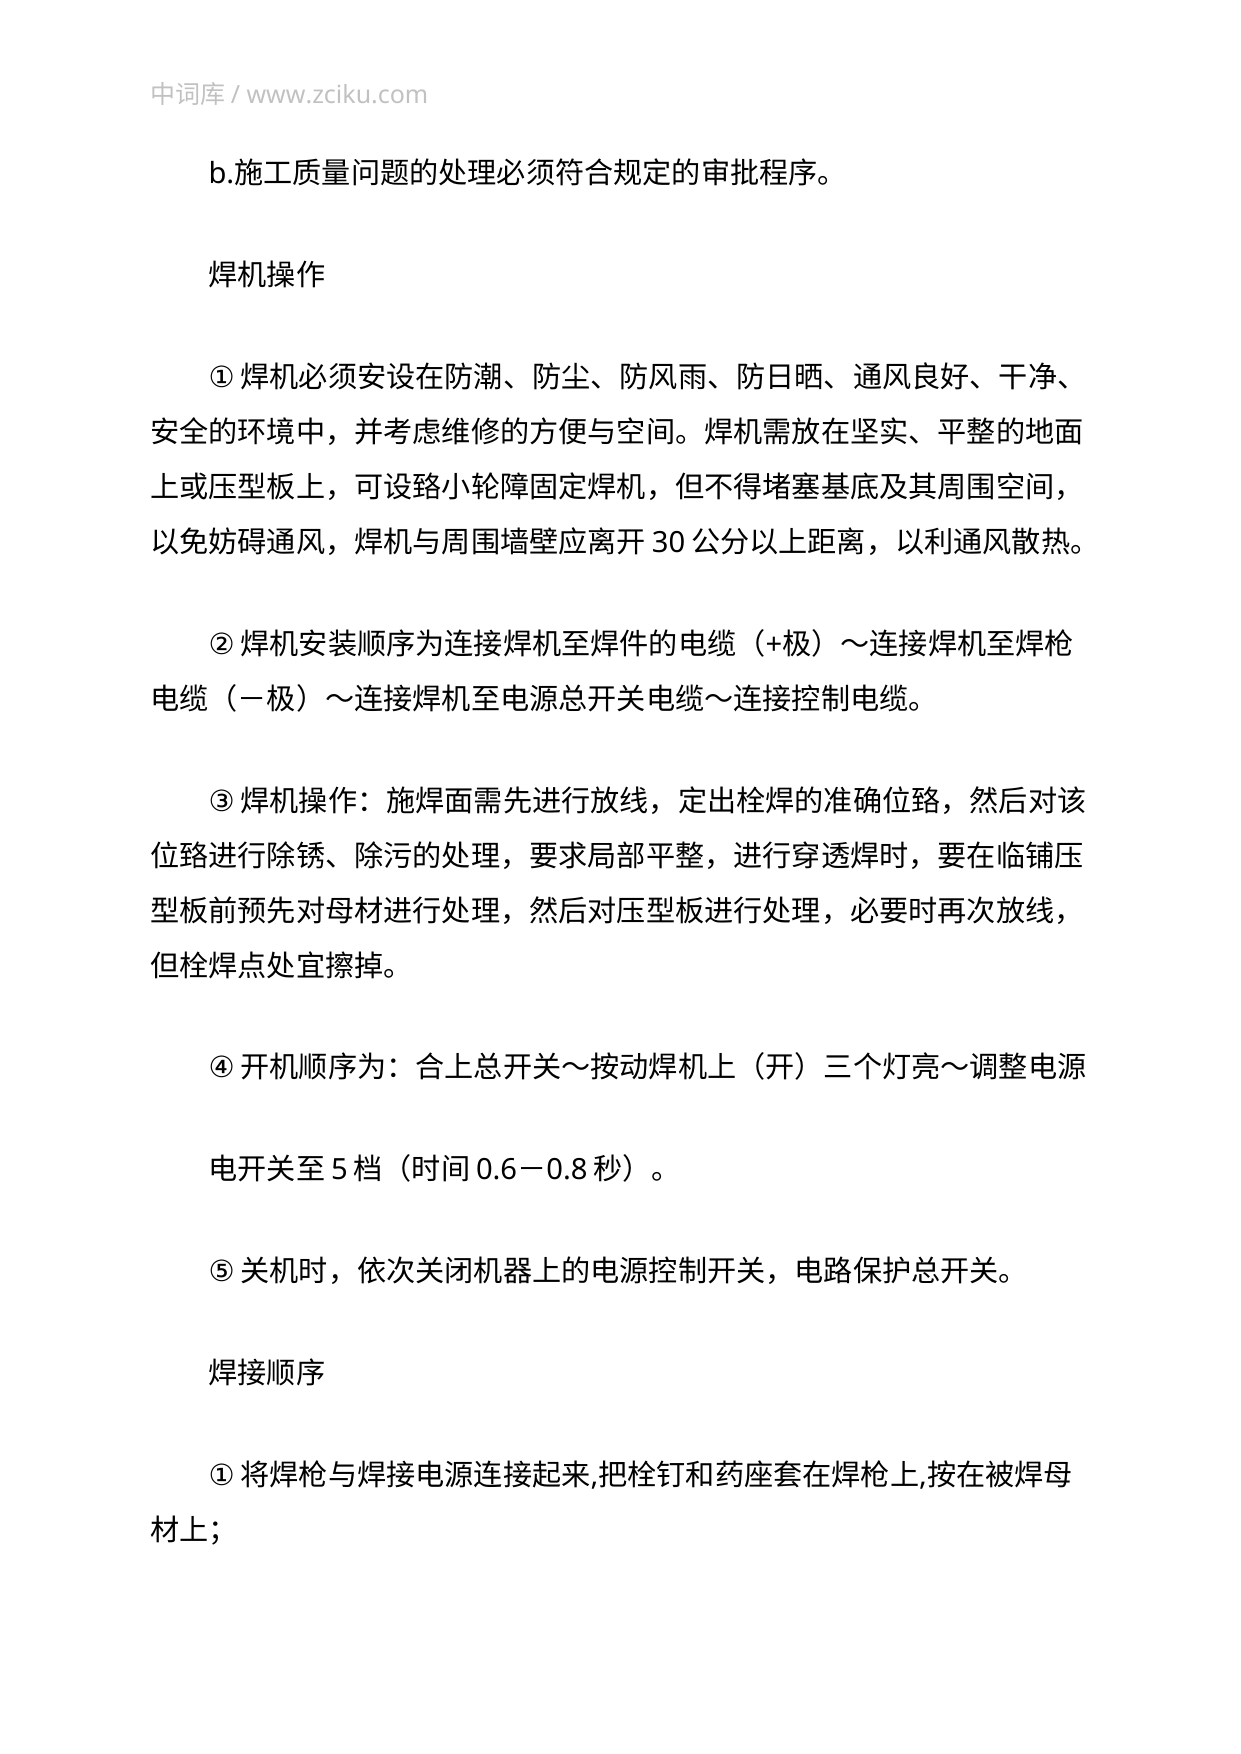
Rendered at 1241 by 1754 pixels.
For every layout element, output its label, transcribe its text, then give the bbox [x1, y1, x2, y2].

text 焊机操作 [150, 252, 1090, 294]
text ①将焊枪与焊接电源连接起来,把栓钉和药座套在焊枪上,按在被焊母材上； [150, 1452, 1090, 1549]
text ②焊机安装顺序为连接焊机至焊件的电缆（+极）～连接焊机至焊枪电缆（－极）～连接焊机至电源总开关电缆～连接控制电缆。 [150, 621, 1090, 718]
text b.施工质量问题的处理必须符合规定的审批程序。 [150, 150, 1090, 192]
text ①焊机必须安设在防潮、防尘、防风雨、防日晒、通风良好、干净、安全的环境中，并考虑维修的方便与空间。焊机需放在坚实、平整的地面上或压型板上，可设臵小轮障固定焊机，但不得堵塞基底及其周围空间，以免妨碍通风，焊机与周围墙壁应离开30公分以上距离，以利通风散热。 [150, 354, 1090, 561]
text ③焊机操作：施焊面需先进行放线，定出栓焊的准确位臵，然后对该位臵进行除锈、除污的处理，要求局部平整，进行穿透焊时，要在临铺压型板前预先对母材进行处理，然后对压型板进行处理，必要时再次放线，但栓焊点处宜擦掉。 [150, 777, 1090, 984]
text ④开机顺序为：合上总开关～按动焊机上（开）三个灯亮～调整电源 [150, 1044, 1090, 1086]
text ⑤关机时，依次关闭机器上的电源控制开关，电路保护总开关。 [150, 1248, 1090, 1290]
text 焊接顺序 [150, 1350, 1090, 1392]
text 电开关至5档（时间0.6－0.8秒）。 [150, 1146, 1090, 1188]
